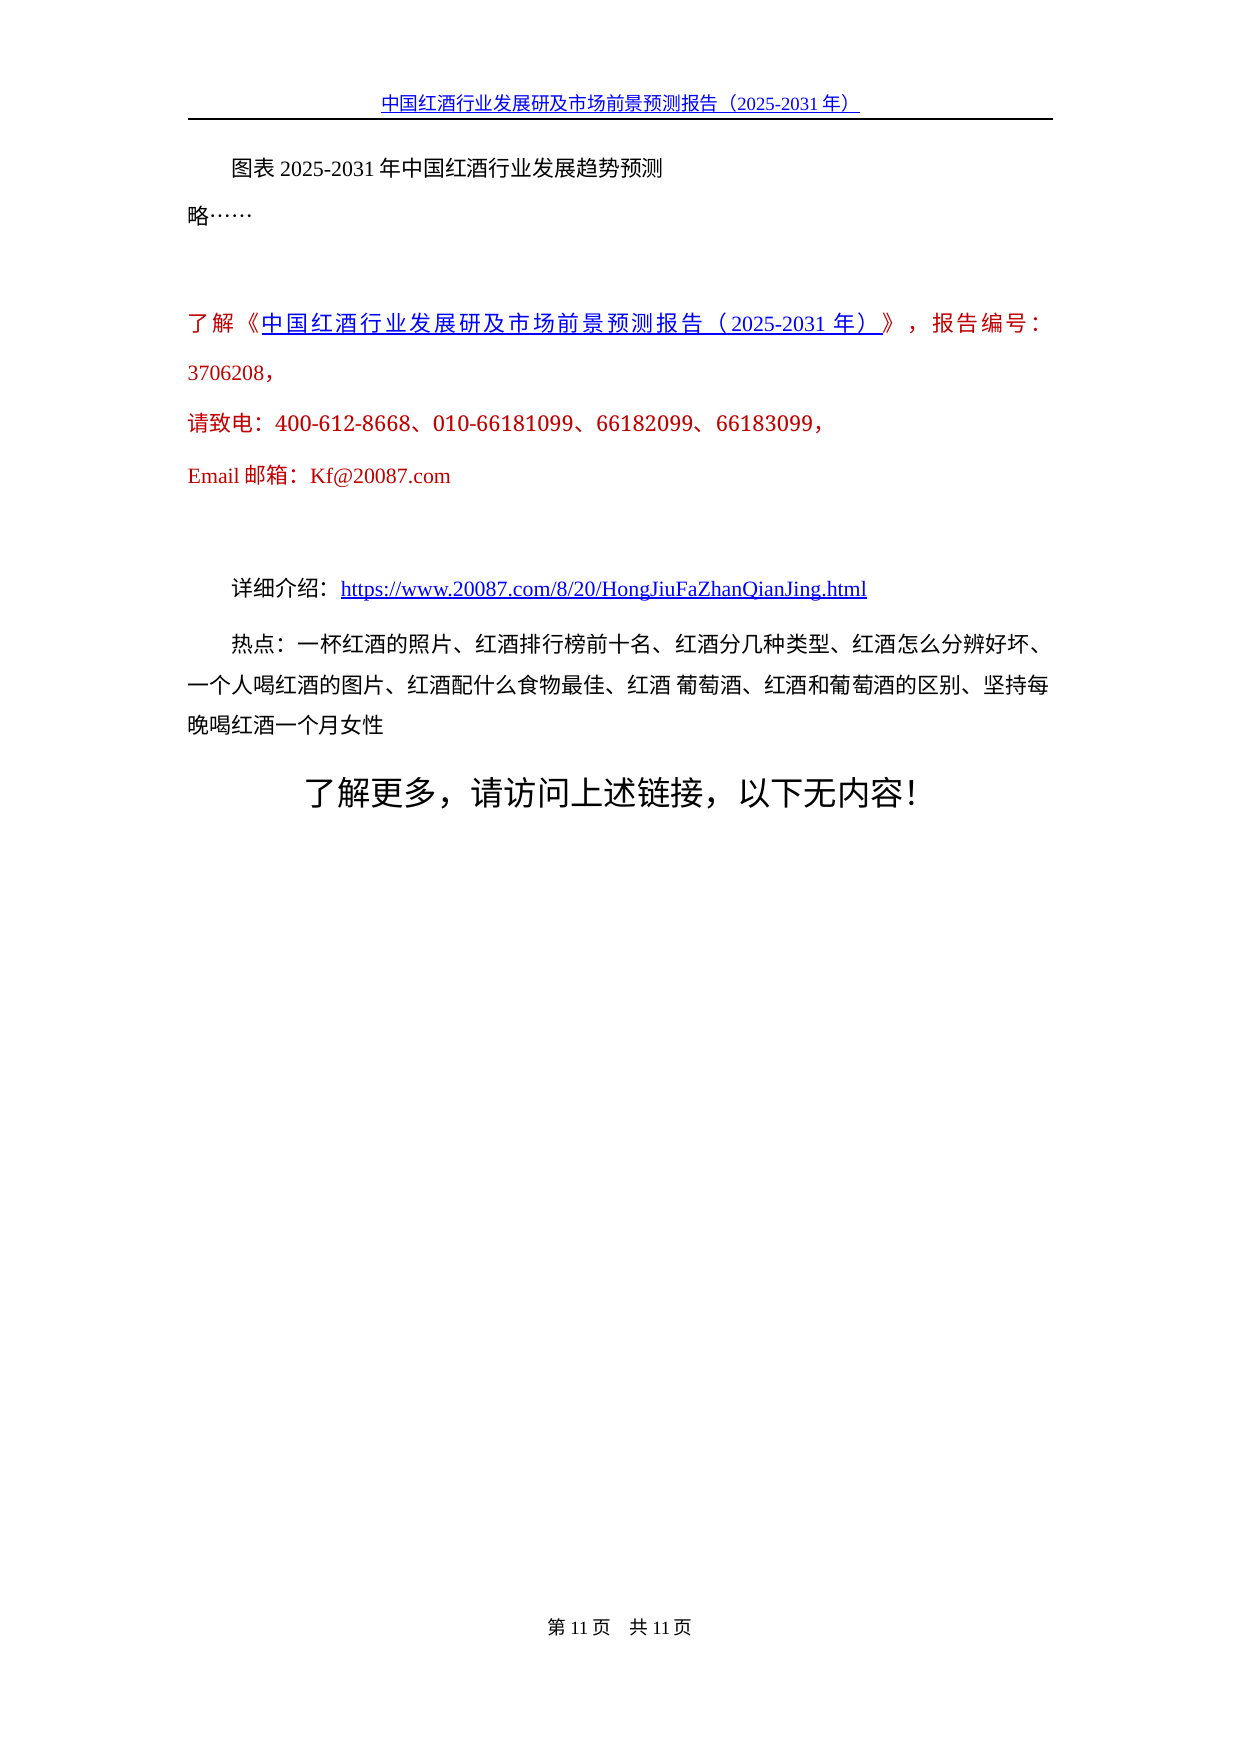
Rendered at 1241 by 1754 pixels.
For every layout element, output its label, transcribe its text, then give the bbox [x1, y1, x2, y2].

text 了解《中国红酒行业发展研及市场前景预测报告（2025-2031年）》，报告编号：3706208， [187, 305, 1053, 387]
text Email邮箱：Kf@20087.com [187, 457, 1053, 490]
text 详细介绍：https://www.20087.com/8/20/HongJiuFaZhanQianJing.html [187, 570, 1053, 603]
title 了解更多，请访问上述链接，以下无内容！ [187, 758, 1053, 823]
text 热点：一杯红酒的照片、红酒排行榜前十名、红酒分几种类型、红酒怎么分辨好坏、一个人喝红酒的图片、红酒配什么食物最佳、红酒 葡萄酒、红酒和葡萄酒的区别、坚持每晚喝红酒一个月女性 [187, 627, 1053, 741]
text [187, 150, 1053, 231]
text 请致电：400-612-8668、010-66181099、66182099、66183099， [187, 406, 1053, 438]
